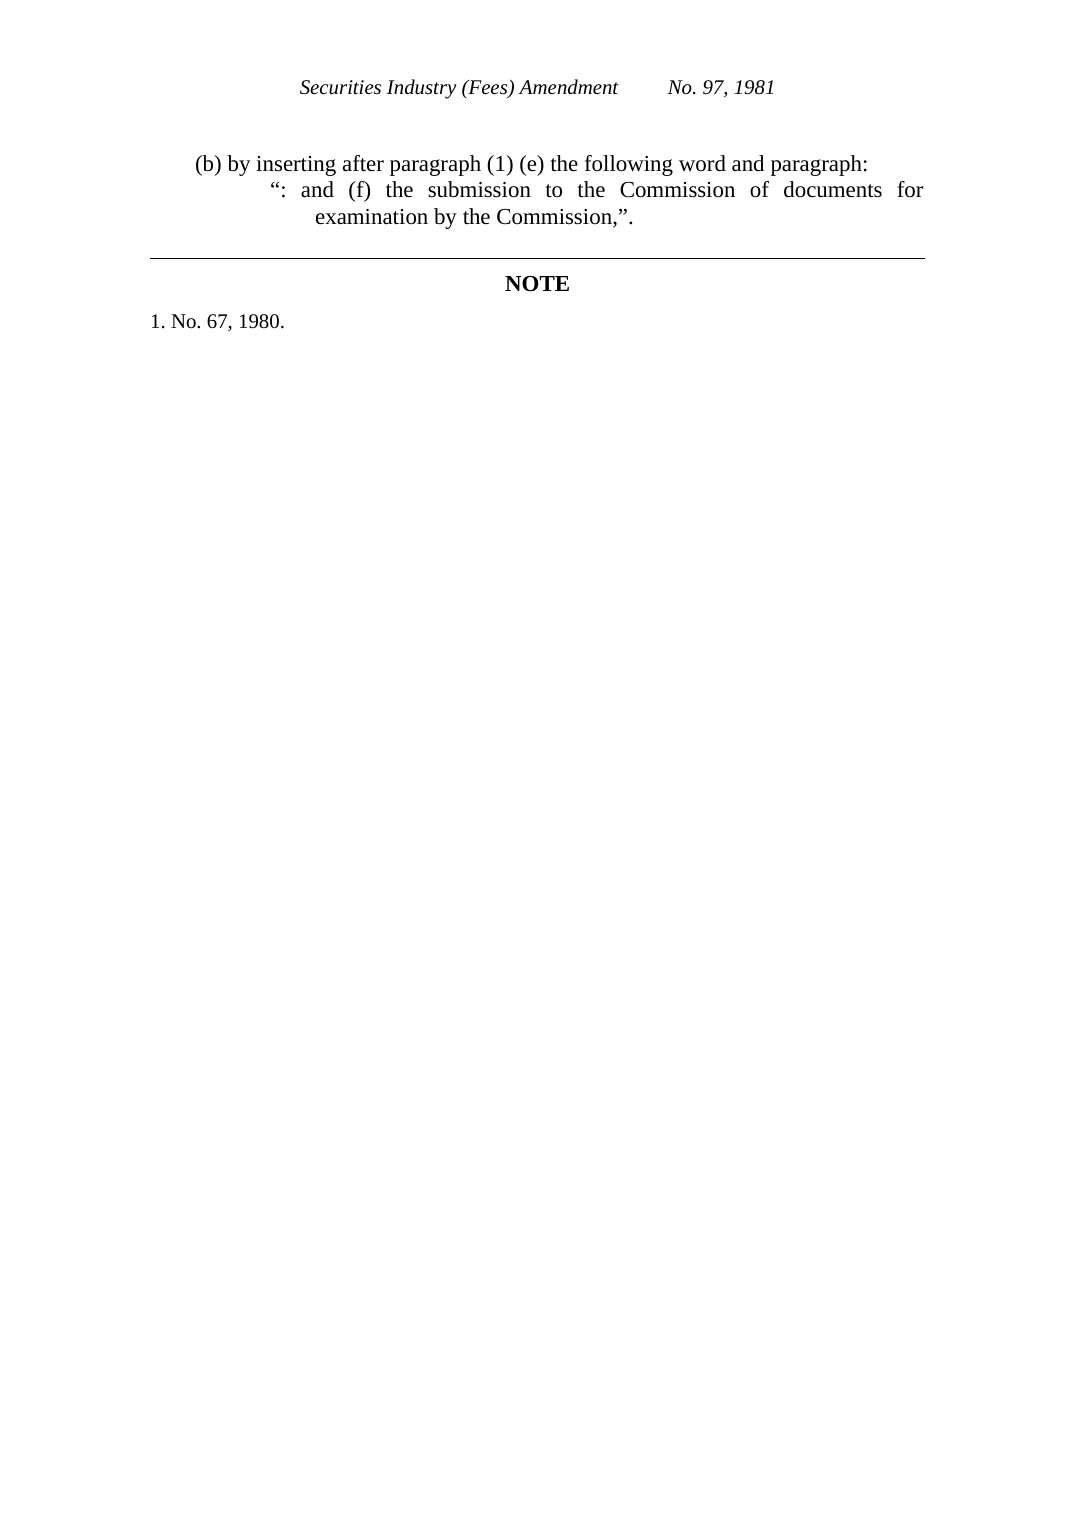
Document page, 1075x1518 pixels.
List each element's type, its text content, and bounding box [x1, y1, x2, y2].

text NOTE [150, 271, 925, 297]
text “: and (f) the submission to the Commission of documents for examination by the Commission,”. [270, 176, 925, 229]
text (b) by inserting after paragraph (1) (e) the following word and paragraph: [195, 150, 925, 176]
text 1. No. 67, 1980. [150, 309, 925, 333]
